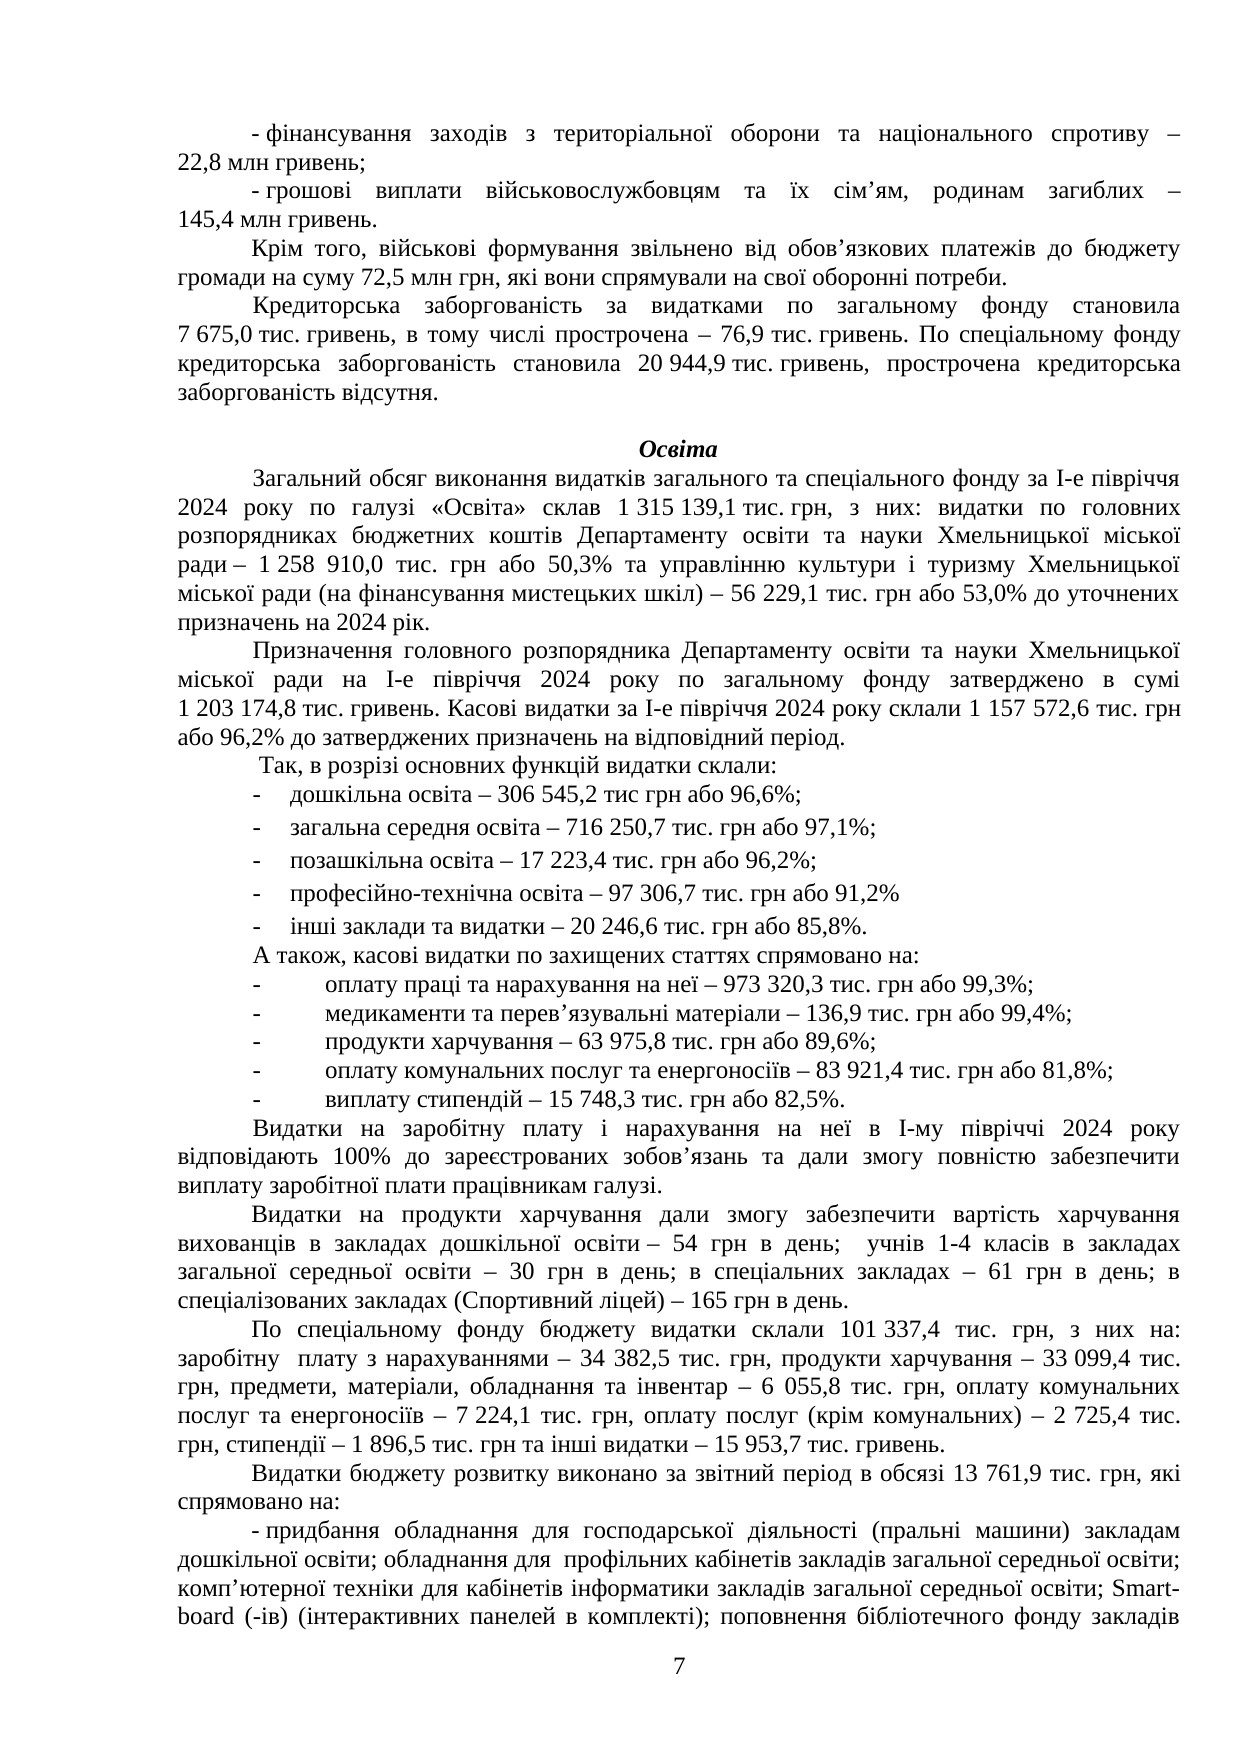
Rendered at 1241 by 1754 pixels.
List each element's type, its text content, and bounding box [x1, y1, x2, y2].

text Так, в розрізі основних функцій видатки склали: [177, 751, 1181, 779]
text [177, 1515, 1181, 1630]
text - оплату комунальних послуг та енергоносіїв – 83 921,4 тис. грн або 81,8%; [177, 1055, 1181, 1084]
text Призначення головного розпорядника Департаменту освіти та науки Хмельницької міської ради на I-е півріччя 2024 року по загальному фонду затверджено в сумі 1 203 174,8 тис. гривень. Касові видатки за I-е півріччя 2024 року склали 1 157 572,6 тис. грн або 96,2% до затверджених призначень на відповідний період. [177, 636, 1181, 751]
list позашкільна освіта – 17 223,4 тис. грн або 96,2%; [252, 845, 1181, 874]
list фінансування заходів з територіальної оборони та національного спротиву – 22,8 млн гривень; [177, 118, 1181, 176]
text По спеціальному фонду бюджету видатки склали 101 337,4 тис. грн, з них на: заробітну плату з нарахуваннями – 34 382,5 тис. грн, продукти харчування – 33 099,4 тис. грн, предмети, матеріали, обладнання та інвентар – 6 055,8 тис. грн, оплату комунальних послуг та енергоносіїв – 7 224,1 тис. грн, оплату послуг (крім комунальних) – 2 725,4 тис. грн, стипендії – 1 896,5 тис. грн та інші видатки – 15 953,7 тис. гривень. [177, 1314, 1181, 1458]
text А також, касові видатки по захищених статтях спрямовано на: [177, 940, 1181, 969]
list грошові виплати військовослужбовцям та їх сім’ям, родинам загиблих – 145,4 млн гривень. [177, 176, 1181, 233]
text - медикаменти та перев’язувальні матеріали – 136,9 тис. грн або 99,4%; [177, 998, 1181, 1026]
list дошкільна освіта – 306 545,2 тис грн або 96,6%; [252, 779, 1181, 808]
text - продукти харчування – 63 975,8 тис. грн або 89,6%; [177, 1026, 1181, 1055]
list інші заклади та видатки – 20 246,6 тис. грн або 85,8%. [252, 911, 1181, 940]
text Крім того, військові формування звільнено від обов’язкових платежів до бюджету громади на суму 72,5 млн грн, які вони спрямували на свої оборонні потреби. [177, 233, 1181, 291]
text Загальний обсяг виконання видатків загального та спеціального фонду за I-е півріччя 2024 року по галузі «Освіта» склав 1 315 139,1 тис. грн, з них: видатки по головних розпорядниках бюджетних коштів Департаменту освіти та науки Хмельницької міської ради – 1 258 910,0 тис. грн або 50,3% та управлінню культури і туризму Хмельницької міської ради (на фінансування мистецьких шкіл) – 56 229,1 тис. грн або 53,0% до уточнених призначень на 2024 рік. [177, 463, 1181, 636]
text - оплату праці та нарахування на неї – 973 320,3 тис. грн або 99,3%; [177, 969, 1181, 998]
text Кредиторська заборгованість за видатками по загальному фонду становила 7 675,0 тис. гривень, в тому числі прострочена – 76,9 тис. гривень. По спеціальному фонду кредиторська заборгованість становила 20 944,9 тис. гривень, прострочена кредиторська заборгованість відсутня. [177, 291, 1181, 406]
list професійно-технічна освіта – 97 306,7 тис. грн або 91,2% [252, 878, 1181, 907]
text Видатки бюджету розвитку виконано за звітний період в обсязі 13 761,9 тис. грн, які спрямовано на: [177, 1458, 1181, 1515]
list загальна середня освіта – 716 250,7 тис. грн або 97,1%; [252, 812, 1181, 841]
text Видатки на продукти харчування дали змогу забезпечити вартість харчування вихованців в закладах дошкільної освіти – 54 грн в день; учнів 1-4 класів в закладах загальної середньої освіти – 30 грн в день; в спеціальних закладах – 61 грн в день; в спеціалізованих закладах (Спортивний ліцей) – 165 грн в день. [177, 1199, 1181, 1314]
text - виплату стипендій – 15 748,3 тис. грн або 82,5%. [177, 1084, 1181, 1113]
text Освіта [177, 434, 1181, 463]
text Видатки на заробітну плату і нарахування на неї в І-му півріччі 2024 року відповідають 100% до зареєстрованих зобов’язань та дали змогу повністю забезпечити виплату заробітної плати працівникам галузі. [177, 1113, 1181, 1199]
